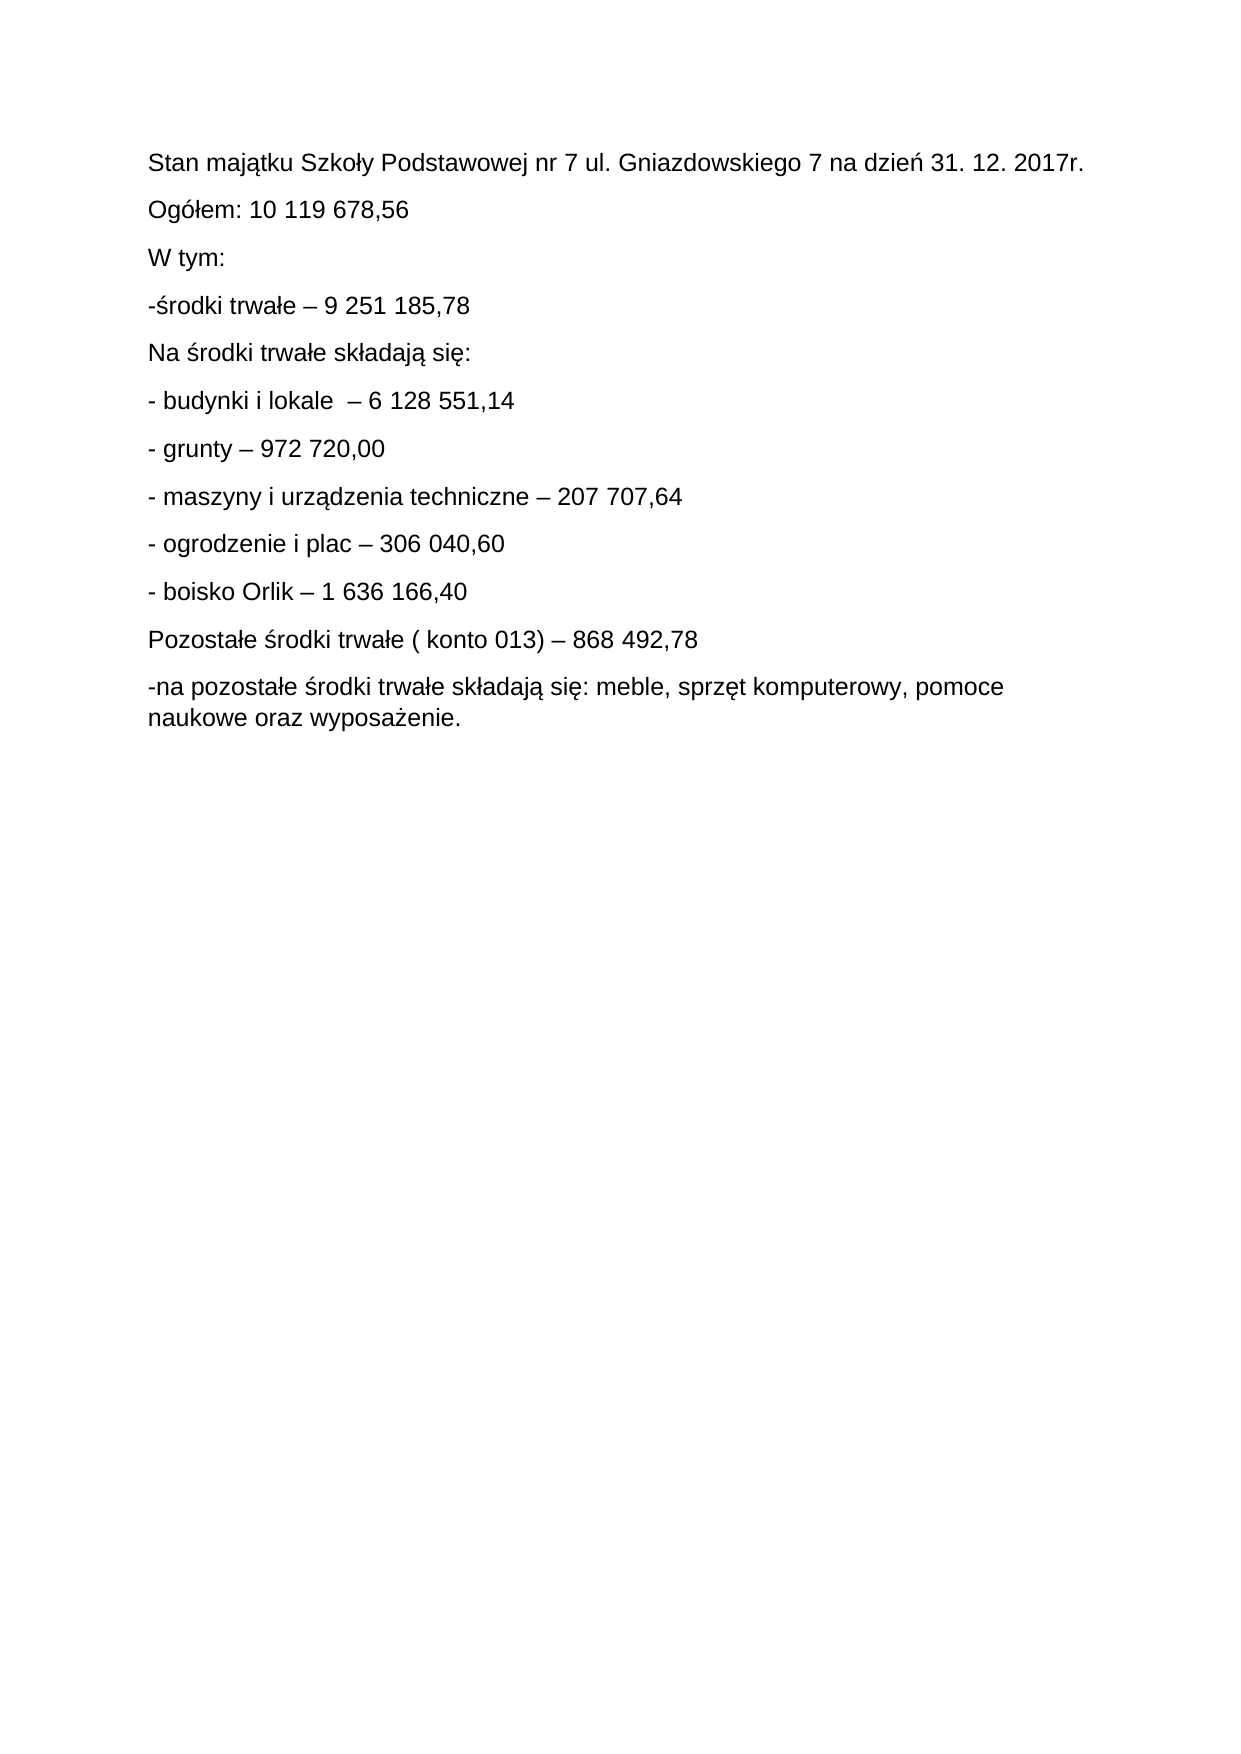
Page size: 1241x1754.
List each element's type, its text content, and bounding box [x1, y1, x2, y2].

text Pozostałe środki trwałe ( konto 013) – 868 492,78 [148, 625, 1093, 653]
text Ogółem: 10 119 678,56 [148, 195, 1093, 224]
text Stan majątku Szkoły Podstawowej nr 7 ul. Gniazdowskiego 7 na dzień 31. 12. 2017r. [148, 148, 1093, 176]
text - maszyny i urządzenia techniczne – 207 707,64 [148, 482, 1093, 510]
text Na środki trwałe składają się: [148, 338, 1093, 367]
text - budynki i lokale – 6 128 551,14 [148, 386, 1093, 415]
text - grunty – 972 720,00 [148, 434, 1093, 463]
text -środki trwałe – 9 251 185,78 [148, 291, 1093, 319]
text -na pozostałe środki trwałe składają się: meble, sprzęt komputerowy, pomoce naukowe oraz wyposażenie. [148, 672, 1093, 732]
text - boisko Orlik – 1 636 166,40 [148, 577, 1093, 606]
text W tym: [148, 243, 1093, 272]
text - ogrodzenie i plac – 306 040,60 [148, 529, 1093, 558]
